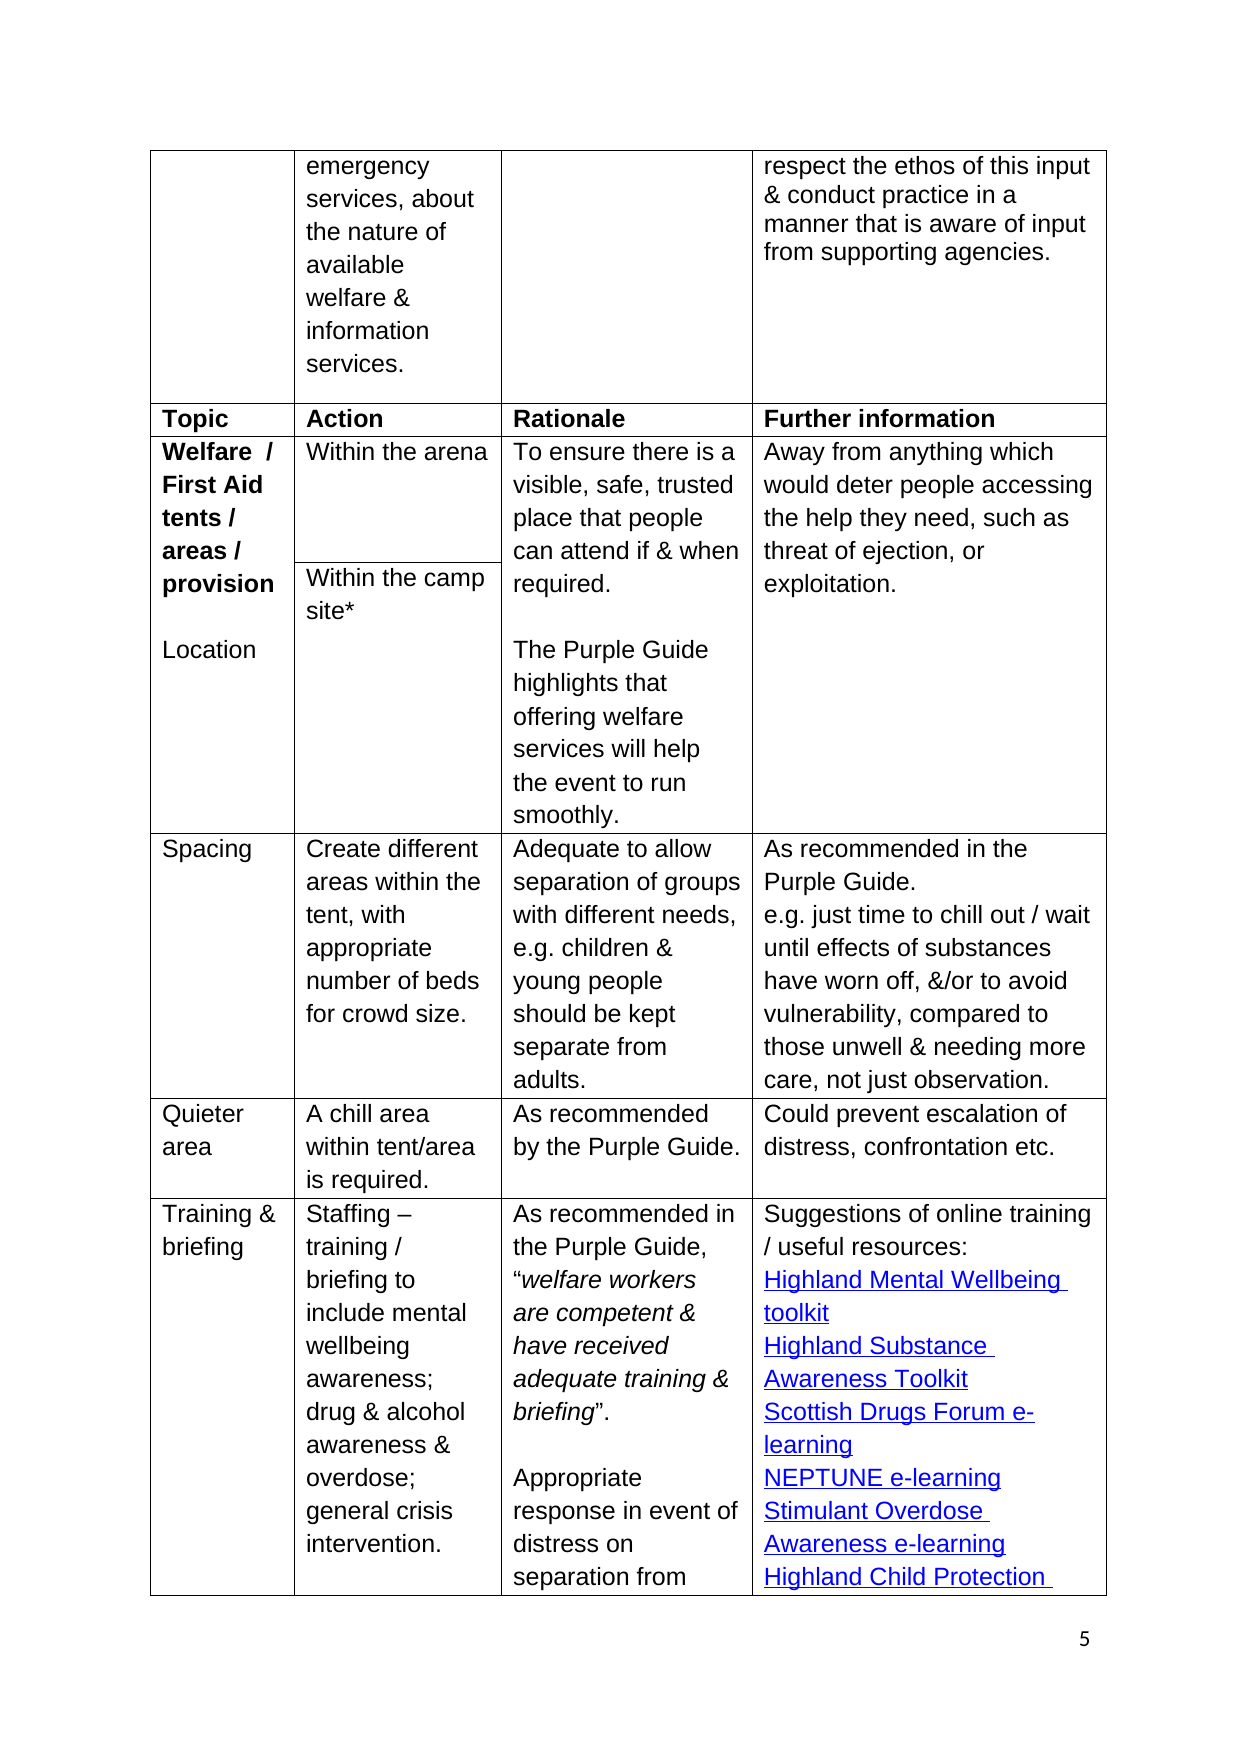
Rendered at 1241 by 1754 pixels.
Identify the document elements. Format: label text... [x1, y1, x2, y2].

table_cell Action [295, 404, 501, 436]
table_cell Topic [151, 404, 294, 436]
table_cell Spacing [151, 834, 294, 1098]
table_cell Welfare / First Aid tents / areas / provision Location [151, 437, 294, 833]
table_cell Further information [753, 404, 1106, 436]
table_cell Quieter area [151, 1099, 294, 1198]
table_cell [502, 1199, 752, 1595]
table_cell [295, 1199, 501, 1595]
table_cell Rationale [502, 404, 752, 436]
table_cell A chill area within tent/area is required. [295, 1099, 501, 1198]
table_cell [753, 151, 1106, 403]
table_cell Within the arena [295, 437, 501, 562]
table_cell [753, 1199, 1106, 1595]
table_cell Adequate to allow separation of groups with different needs, e.g. children & young people should be kept separate from adults. [502, 834, 752, 1098]
table_cell Could prevent escalation of distress, confrontation etc. [753, 1099, 1106, 1198]
table_cell As recommended in the Purple Guide. e.g. just time to chill out / wait until effects of substances have worn off, &/or to avoid vulnerability, compared to those unwell & needing more care, not just observation. [753, 834, 1106, 1098]
table_cell Create different areas within the tent, with appropriate number of beds for crowd size. [295, 834, 501, 1098]
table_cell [295, 151, 501, 403]
table_cell To ensure there is a visible, safe, trusted place that people can attend if & when required. The Purple Guide highlights that offering welfare services will help the event to run smoothly. [502, 437, 752, 833]
table_cell As recommended by the Purple Guide. [502, 1099, 752, 1198]
table_cell Within the camp site* [295, 563, 501, 833]
table_cell Training & briefing [151, 1199, 294, 1595]
table_cell Away from anything which would deter people accessing the help they need, such as threat of ejection, or exploitation. [753, 437, 1106, 833]
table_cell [151, 151, 294, 403]
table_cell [502, 151, 752, 403]
